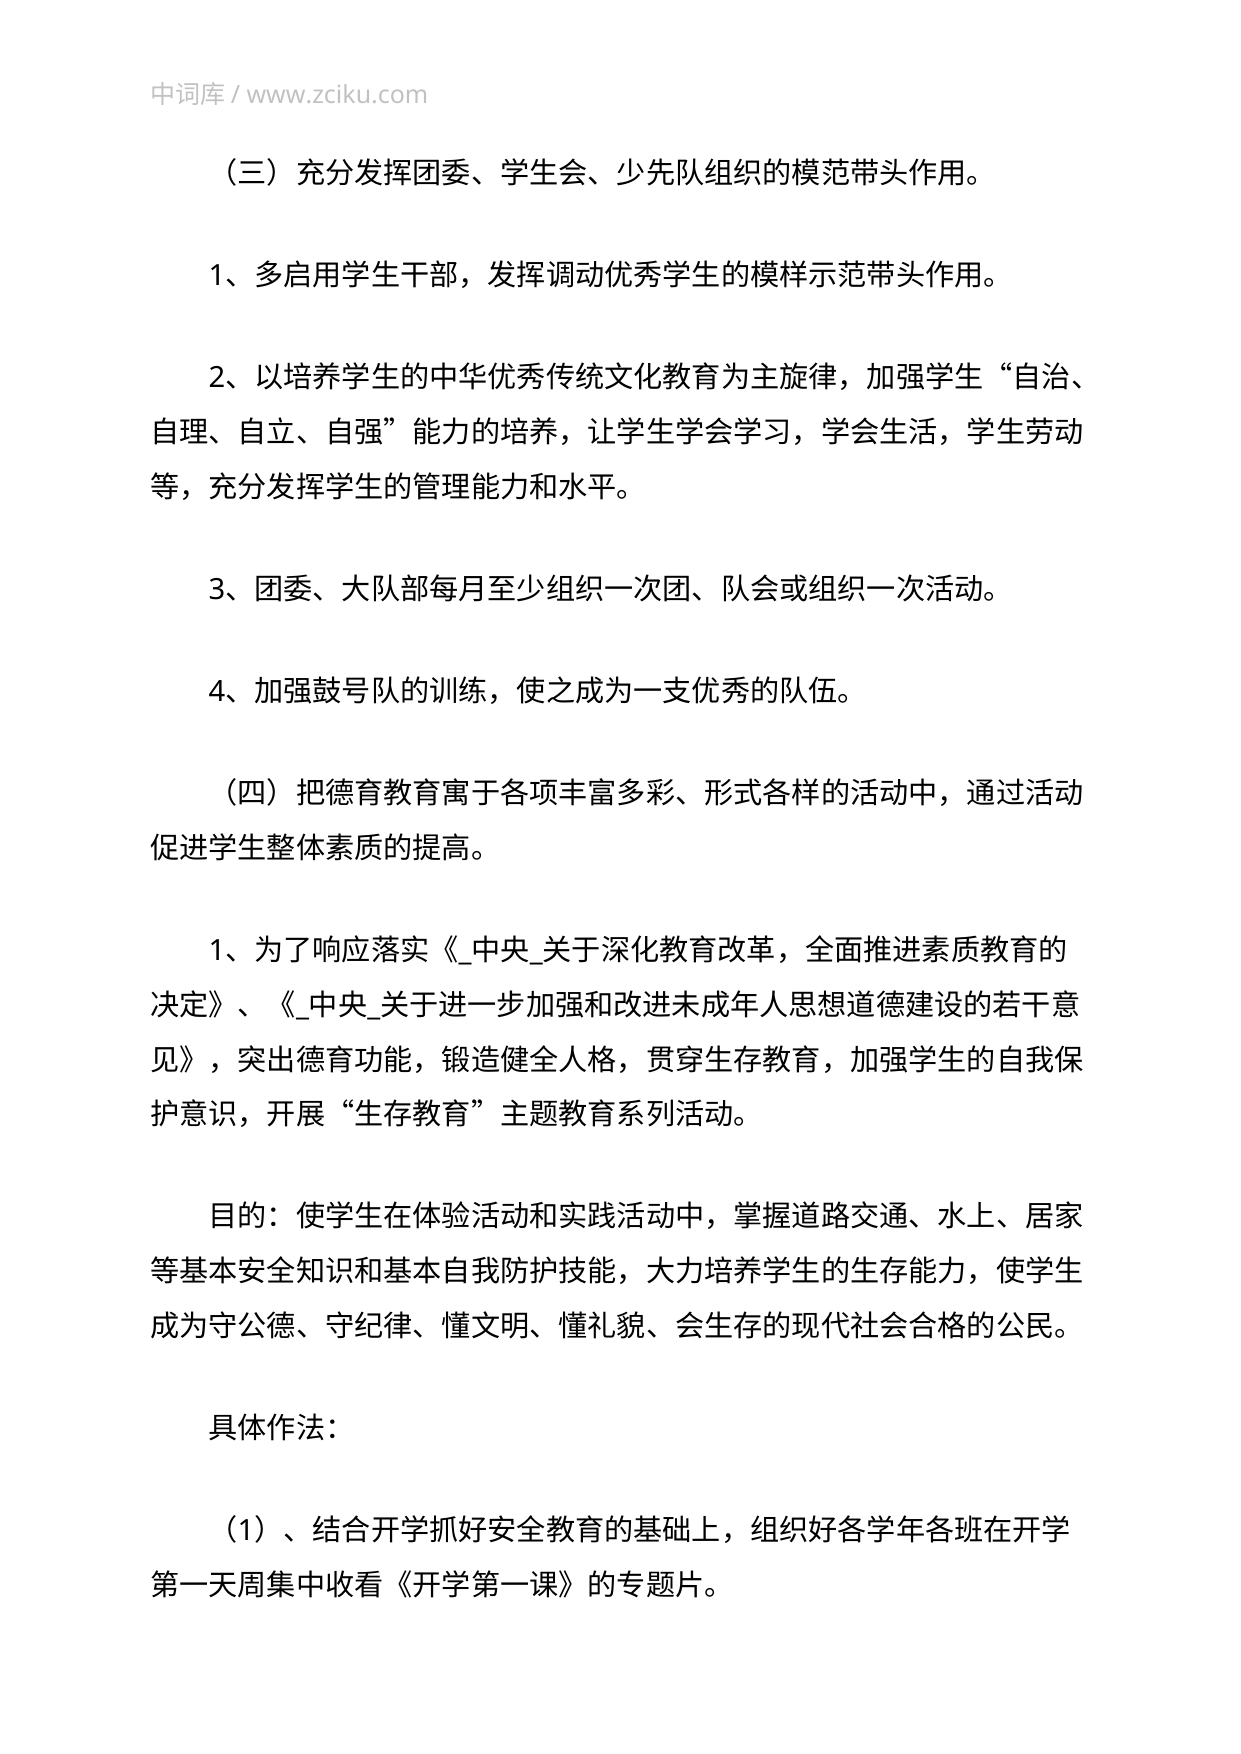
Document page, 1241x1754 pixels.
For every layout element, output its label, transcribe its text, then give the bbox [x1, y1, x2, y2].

text 3、团委、大队部每月至少组织一次团、队会或组织一次活动。 [150, 565, 1090, 608]
text （1）、结合开学抓好安全教育的基础上，组织好各学年各班在开学第一天周集中收看《开学第一课》的专题片。 [150, 1506, 1090, 1603]
text 4、加强鼓号队的训练，使之成为一支优秀的队伍。 [150, 667, 1090, 710]
text （三）充分发挥团委、学生会、少先队组织的模范带头作用。 [150, 150, 1090, 192]
text 1、为了响应落实《_中央_关于深化教育改革，全面推进素质教育的决定》、《_中央_关于进一步加强和改进未成年人思想道德建设的若干意见》，突出德育功能，锻造健全人格，贯穿生存教育，加强学生的自我保护意识，开展“生存教育”主题教育系列活动。 [150, 926, 1090, 1133]
text 1、多启用学生干部，发挥调动优秀学生的模样示范带头作用。 [150, 252, 1090, 294]
text 2、以培养学生的中华优秀传统文化教育为主旋律，加强学生“自治、自理、自立、自强”能力的培养，让学生学会学习，学会生活，学生劳动等，充分发挥学生的管理能力和水平。 [150, 354, 1090, 506]
text 目的：使学生在体验活动和实践活动中，掌握道路交通、水上、居家等基本安全知识和基本自我防护技能，大力培养学生的生存能力，使学生成为守公德、守纪律、懂文明、懂礼貌、会生存的现代社会合格的公民。 [150, 1193, 1090, 1345]
text （四）把德育教育寓于各项丰富多彩、形式各样的活动中，通过活动促进学生整体素质的提高。 [150, 769, 1090, 867]
text 具体作法： [150, 1404, 1090, 1447]
